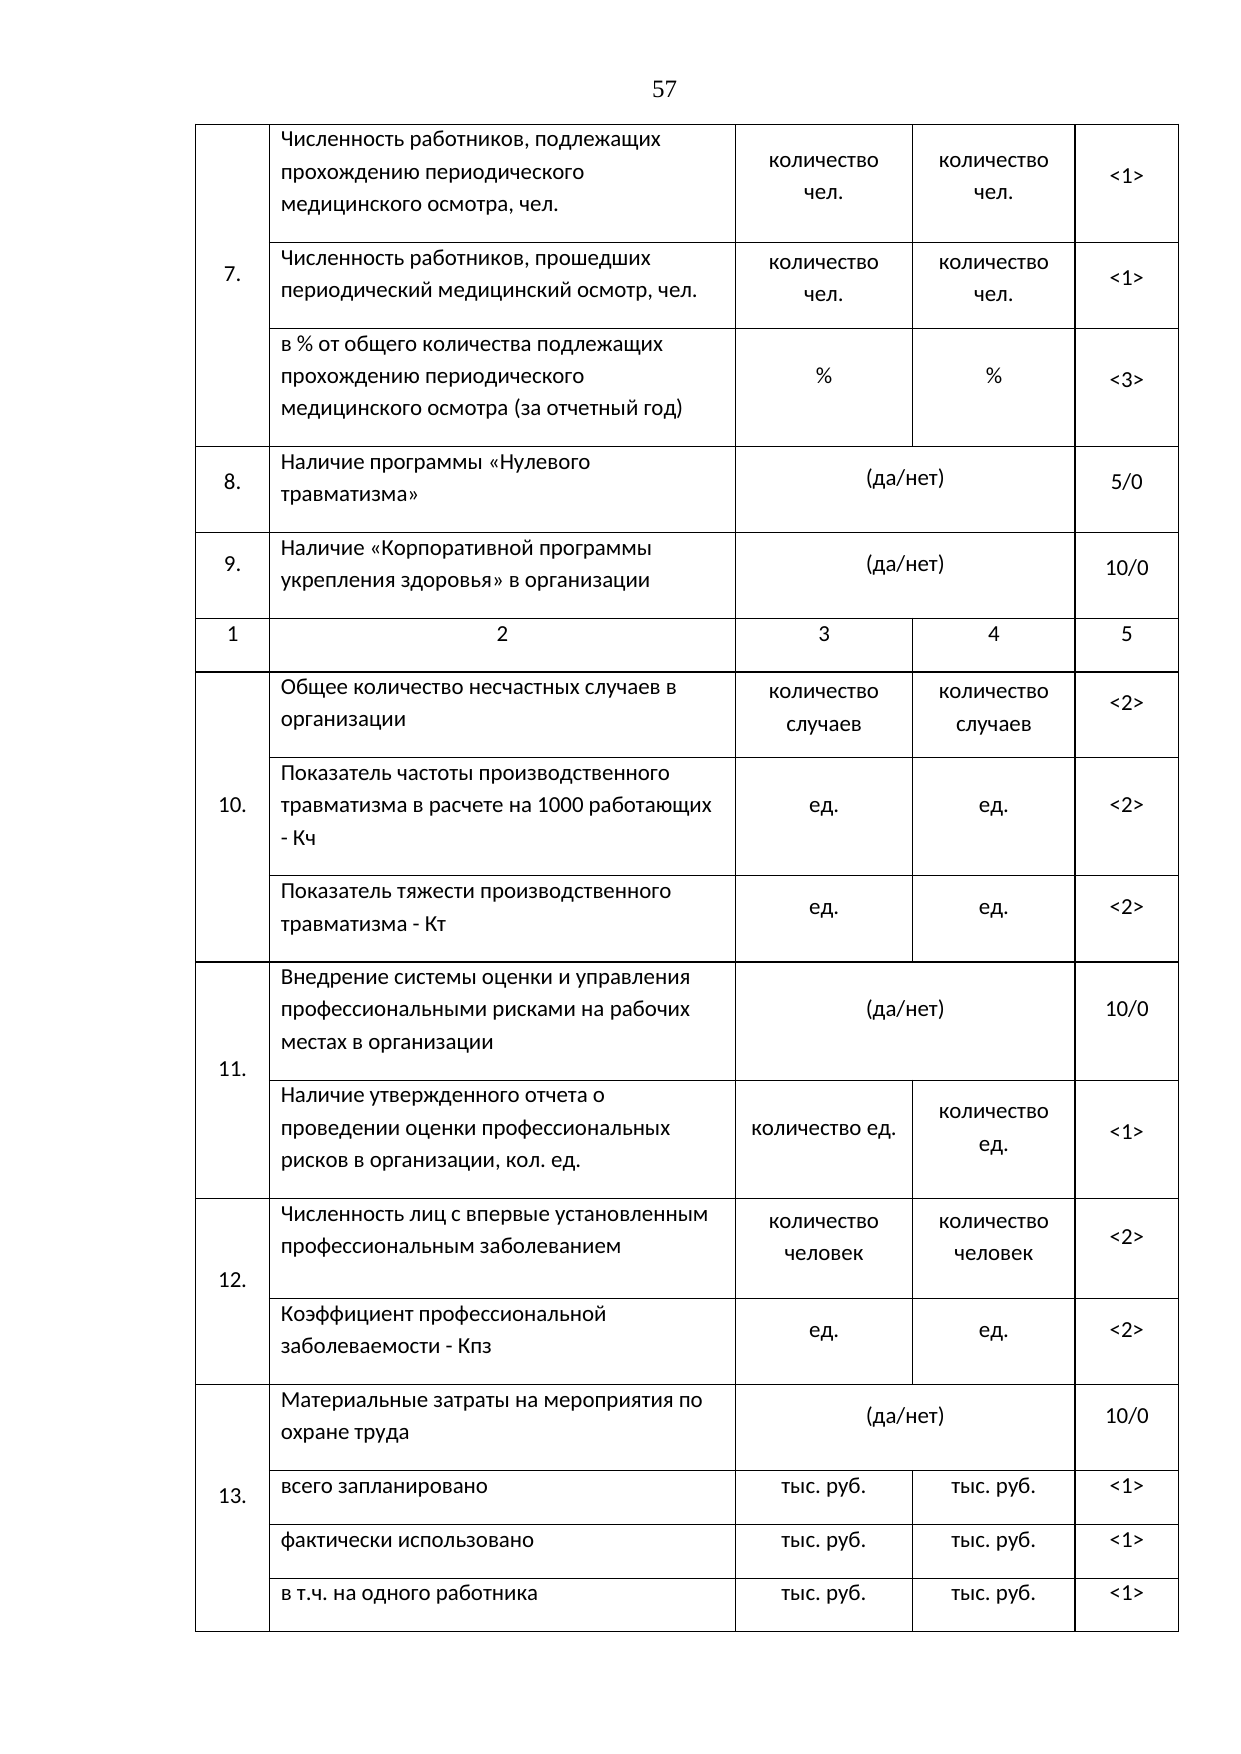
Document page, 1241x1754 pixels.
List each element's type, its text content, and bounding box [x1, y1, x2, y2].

table_cell Материальные затраты на мероприятия по охране труда [270, 1385, 735, 1470]
table_cell Внедрение системы оценки и управления профессиональными рисками на рабочих местах в организации [270, 963, 735, 1079]
table_cell 1 [196, 619, 269, 671]
table_cell количество чел. [736, 243, 912, 328]
table_cell 9. [196, 533, 269, 618]
table_cell количество чел. [913, 125, 1074, 242]
table_cell тыс. руб. [736, 1579, 912, 1631]
table_cell ед. [736, 1299, 912, 1384]
table_cell количество человек [736, 1199, 912, 1298]
table_cell <2> [1076, 758, 1178, 875]
table_cell количество случаев [913, 673, 1074, 757]
table_cell (да/нет) [736, 533, 1074, 618]
table_cell Численность лиц с впервые установленным профессиональным заболеванием [270, 1199, 735, 1298]
table_cell тыс. руб. [736, 1471, 912, 1524]
table_cell 11. [196, 963, 269, 1198]
table_cell фактически использовано [270, 1525, 735, 1577]
table_cell 5 [1076, 619, 1178, 671]
table_cell 7. [196, 125, 269, 446]
table_cell 4 [913, 619, 1074, 671]
table_cell количество чел. [736, 125, 912, 242]
table_cell 13. [196, 1385, 269, 1631]
table_cell Наличие «Корпоративной программы укрепления здоровья» в организации [270, 533, 735, 618]
table_cell 3 [736, 619, 912, 671]
table_cell 10. [196, 673, 269, 961]
table_cell количество ед. [736, 1081, 912, 1198]
table_cell Численность работников, прошедших периодический медицинский осмотр, чел. [270, 243, 735, 328]
table_cell ед. [736, 758, 912, 875]
table_cell Наличие программы «Нулевого травматизма» [270, 447, 735, 532]
table_cell тыс. руб. [913, 1579, 1074, 1631]
table_cell Показатель тяжести производственного травматизма - Кт [270, 876, 735, 961]
table_cell (да/нет) [736, 1385, 1074, 1470]
table_cell в т.ч. на одного работника [270, 1579, 735, 1631]
table_cell количество человек [913, 1199, 1074, 1298]
table_cell Общее количество несчастных случаев в организации [270, 673, 735, 757]
table_cell <2> [1076, 1199, 1178, 1298]
table_cell <1> [1076, 1471, 1178, 1524]
table_cell 10/0 [1076, 963, 1178, 1079]
table_cell тыс. руб. [736, 1525, 912, 1577]
table_cell % [736, 329, 912, 446]
table_cell <1> [1076, 125, 1178, 242]
table_cell Показатель частоты производственного травматизма в расчете на 1000 работающих - Кч [270, 758, 735, 875]
table_cell ед. [913, 1299, 1074, 1384]
table_cell тыс. руб. [913, 1471, 1074, 1524]
table_cell % [913, 329, 1074, 446]
table_cell 10/0 [1076, 533, 1178, 618]
table_cell 2 [270, 619, 735, 671]
table_cell 12. [196, 1199, 269, 1384]
table_cell ед. [736, 876, 912, 961]
table_cell в % от общего количества подлежащих прохождению периодического медицинского осмотра (за отчетный год) [270, 329, 735, 446]
table_cell всего запланировано [270, 1471, 735, 1524]
table_cell <1> [1076, 243, 1178, 328]
table_cell количество случаев [736, 673, 912, 757]
table_cell количество ед. [913, 1081, 1074, 1198]
table_cell <1> [1076, 1081, 1178, 1198]
table_cell ед. [913, 876, 1074, 961]
table_cell 10/0 [1076, 1385, 1178, 1470]
table_cell <1> [1076, 1525, 1178, 1577]
table_cell <3> [1076, 329, 1178, 446]
table_cell (да/нет) [736, 963, 1074, 1079]
table_cell тыс. руб. [913, 1525, 1074, 1577]
table_cell Численность работников, подлежащих прохождению периодического медицинского осмотра, чел. [270, 125, 735, 242]
table_cell Коэффициент профессиональной заболеваемости - Кпз [270, 1299, 735, 1384]
table_cell (да/нет) [736, 447, 1074, 532]
table_cell <2> [1076, 1299, 1178, 1384]
table_cell <2> [1076, 876, 1178, 961]
table_cell Наличие утвержденного отчета о проведении оценки профессиональных рисков в организации, кол. ед. [270, 1081, 735, 1198]
table_cell количество чел. [913, 243, 1074, 328]
table_cell 8. [196, 447, 269, 532]
table_cell <1> [1076, 1579, 1178, 1631]
table_cell 5/0 [1076, 447, 1178, 532]
table_cell <2> [1076, 673, 1178, 757]
table_cell ед. [913, 758, 1074, 875]
